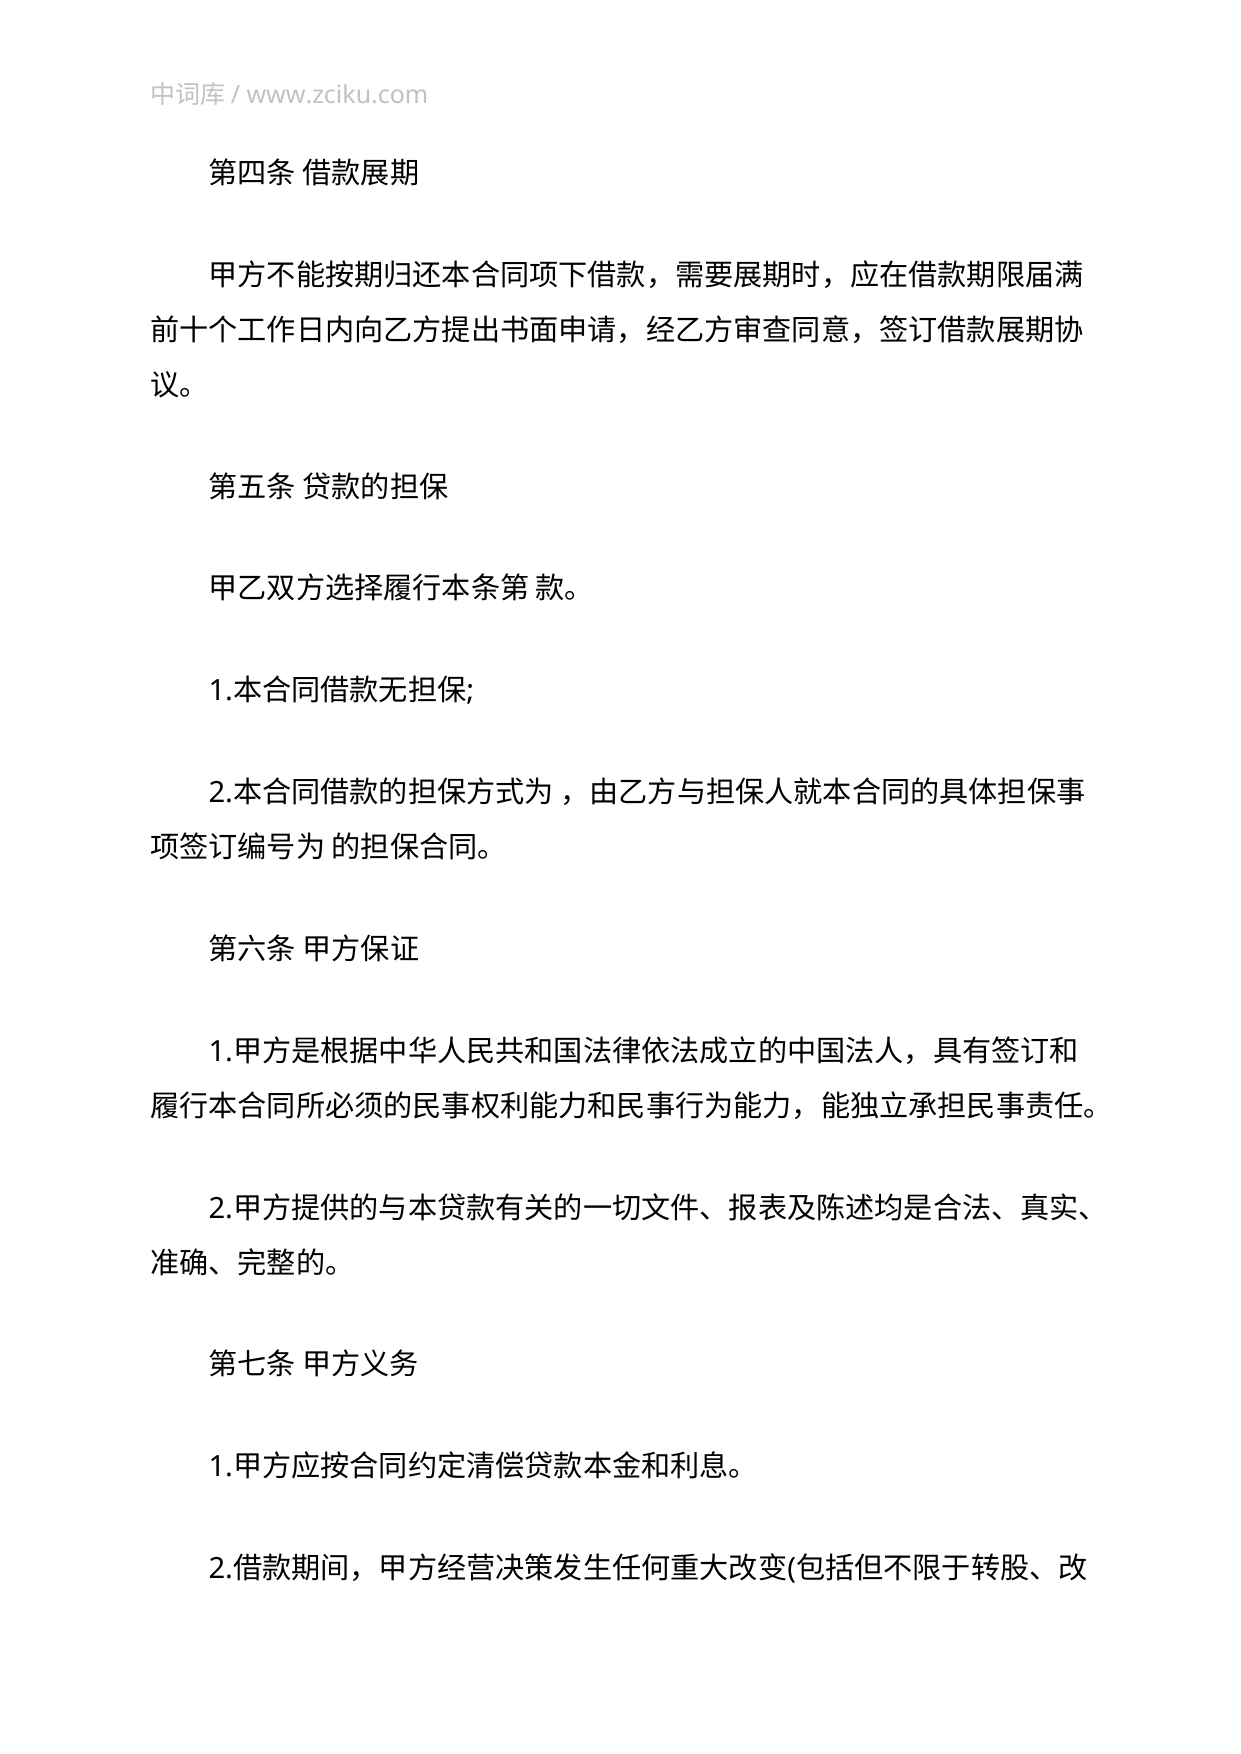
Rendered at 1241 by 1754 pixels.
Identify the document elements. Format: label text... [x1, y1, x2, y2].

text 2.甲方提供的与本贷款有关的一切文件、报表及陈述均是合法、真实、准确、完整的。 [150, 1184, 1090, 1281]
text 甲方不能按期归还本合同项下借款，需要展期时，应在借款期限届满前十个工作日内向乙方提出书面申请，经乙方审查同意，签订借款展期协议。 [150, 252, 1090, 404]
text 1.甲方应按合同约定清偿贷款本金和利息。 [150, 1443, 1090, 1485]
text 第七条 甲方义务 [150, 1341, 1090, 1383]
text 甲乙双方选择履行本条第 款。 [150, 565, 1090, 607]
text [150, 1545, 1090, 1587]
text 第六条 甲方保证 [150, 926, 1090, 968]
text 2.本合同借款的担保方式为 ，由乙方与担保人就本合同的具体担保事项签订编号为 的担保合同。 [150, 769, 1090, 866]
text 第五条 贷款的担保 [150, 463, 1090, 506]
text 1.本合同借款无担保; [150, 667, 1090, 709]
text 1.甲方是根据中华人民共和国法律依法成立的中国法人，具有签订和履行本合同所必须的民事权利能力和民事行为能力，能独立承担民事责任。 [150, 1027, 1090, 1125]
text 第四条 借款展期 [150, 150, 1090, 192]
